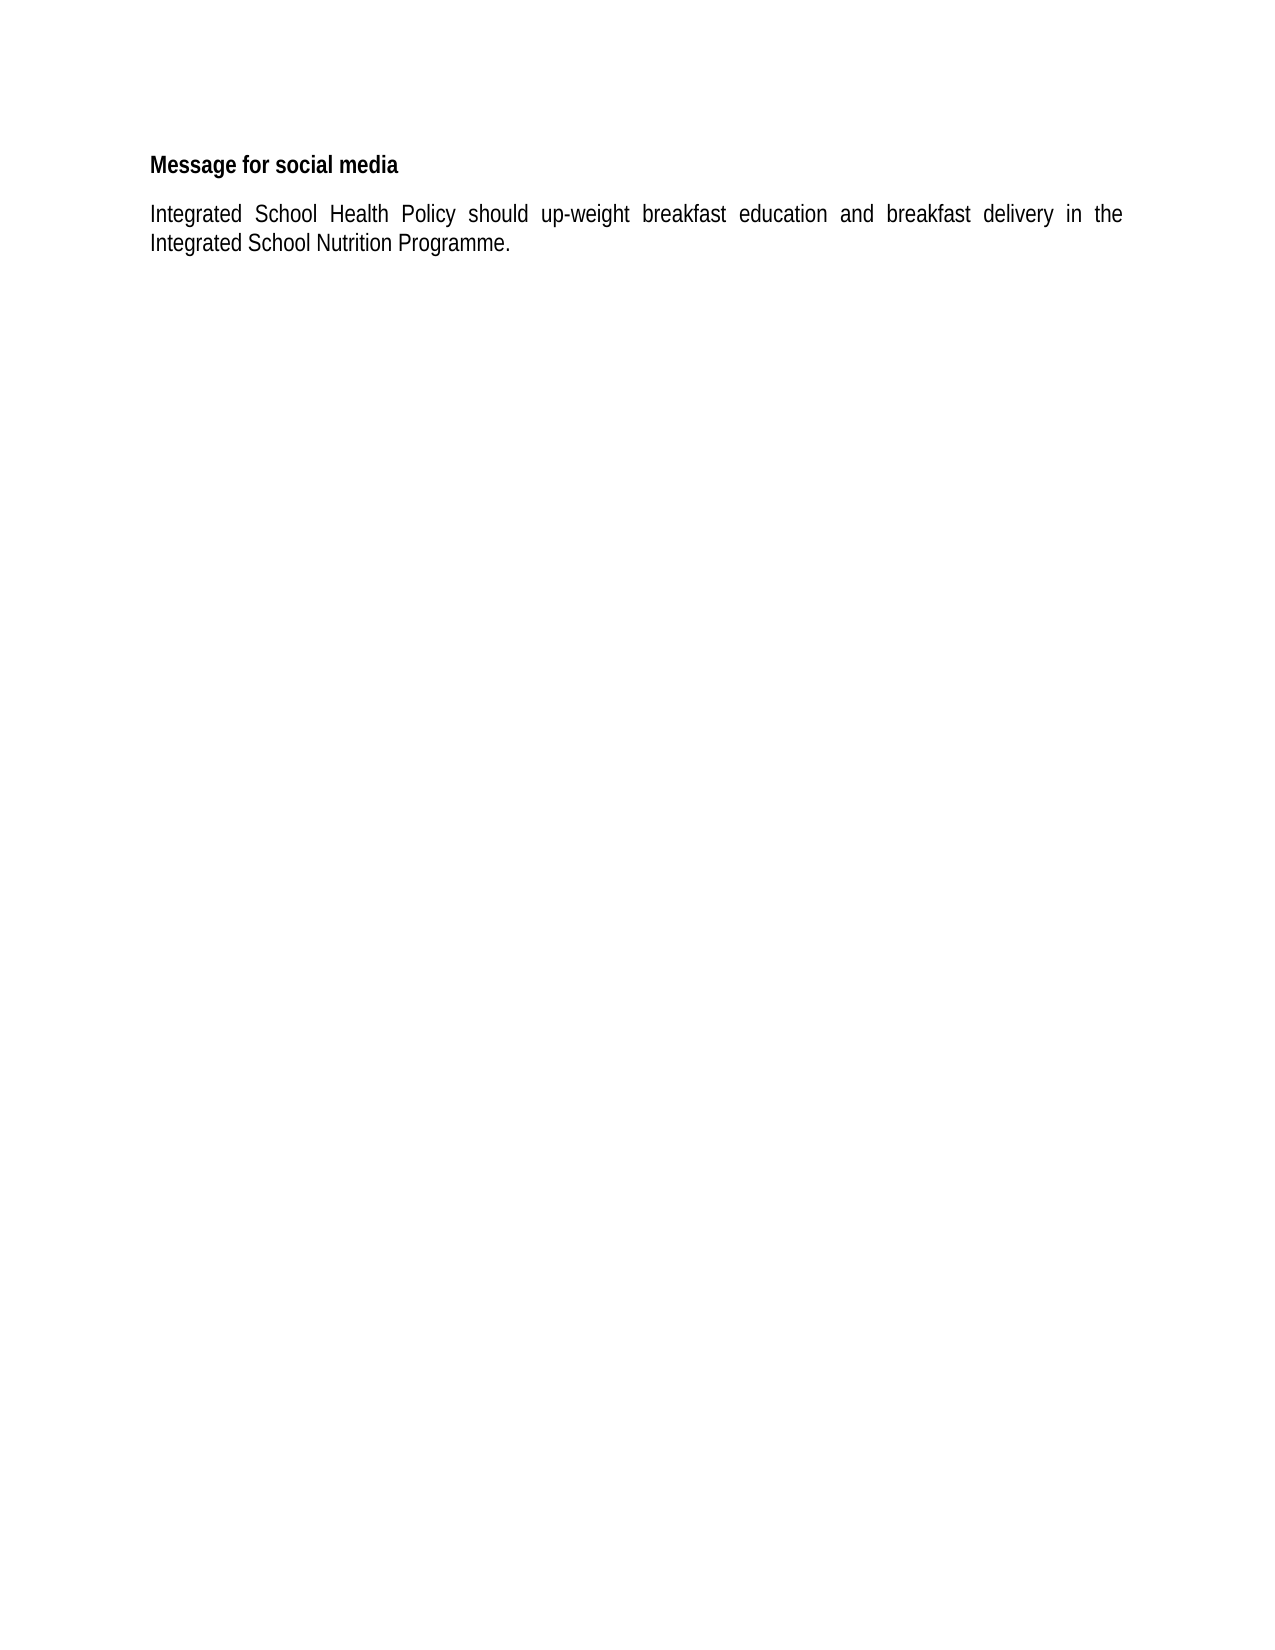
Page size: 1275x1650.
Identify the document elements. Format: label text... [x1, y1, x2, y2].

text Message for social media [150, 150, 1125, 179]
text Integrated School Health Policy should up-weight breakfast education and breakfast delivery in the Integrated School Nutrition Programme. [150, 199, 1125, 257]
